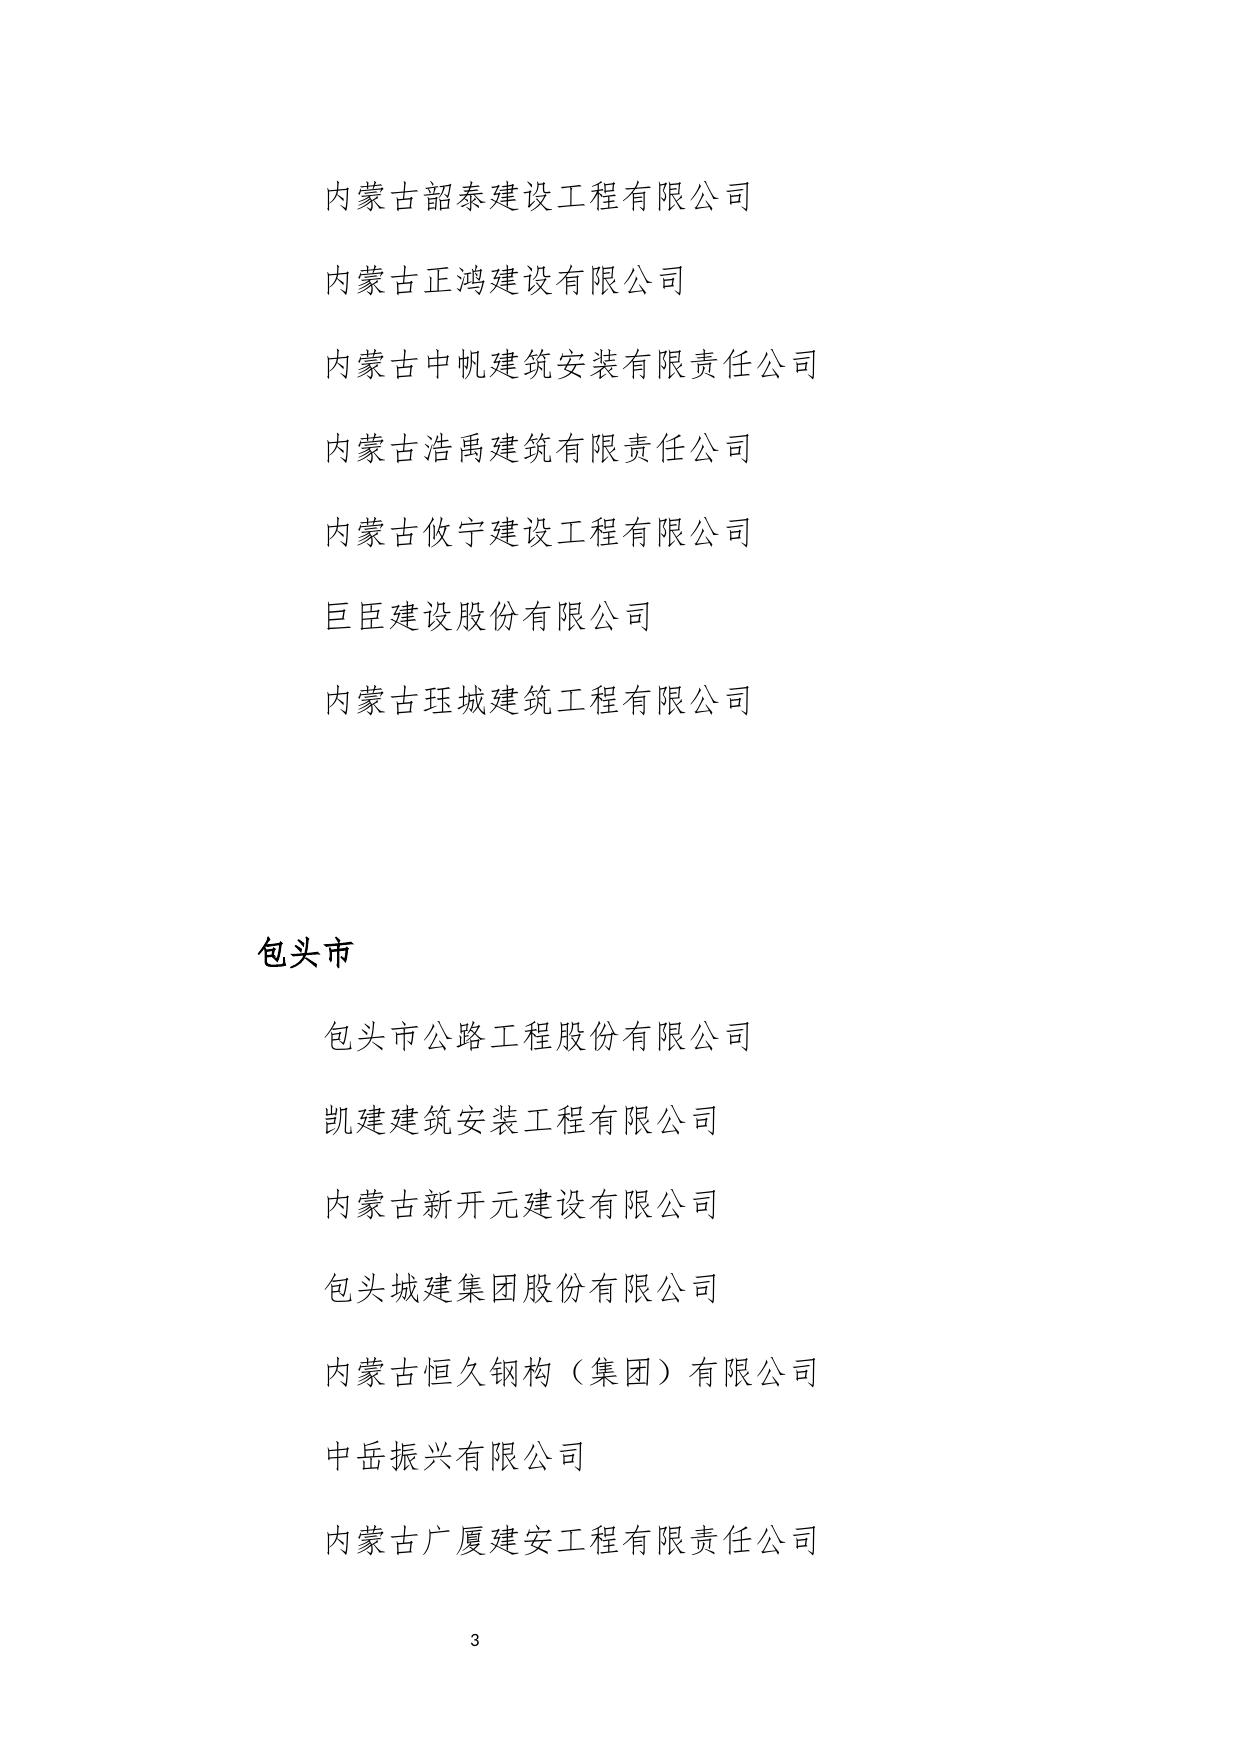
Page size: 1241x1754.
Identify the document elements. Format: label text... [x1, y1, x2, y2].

list 内蒙古中帆建筑安装有限责任公司 [187, 330, 1053, 395]
list 内蒙古珏城建筑工程有限公司 [187, 666, 1053, 731]
list 内蒙古广厦建安工程有限责任公司 [187, 1505, 1053, 1570]
list 包头市 [187, 918, 1053, 983]
list 内蒙古恒久钢构（集团）有限公司 [187, 1337, 1053, 1402]
list 内蒙古新开元建设有限公司 [187, 1169, 1053, 1234]
list 内蒙古正鸿建设有限公司 [187, 246, 1053, 311]
list 内蒙古攸宁建设工程有限公司 [187, 498, 1053, 563]
list 包头市公路工程股份有限公司 [187, 1002, 1053, 1067]
list 凯建建筑安装工程有限公司 [187, 1086, 1053, 1151]
list 内蒙古韶泰建设工程有限公司 [187, 162, 1053, 227]
list 包头城建集团股份有限公司 [187, 1253, 1053, 1318]
list 巨臣建设股份有限公司 [187, 582, 1053, 647]
list 内蒙古浩禹建筑有限责任公司 [187, 414, 1053, 479]
list 中岳振兴有限公司 [187, 1421, 1053, 1486]
